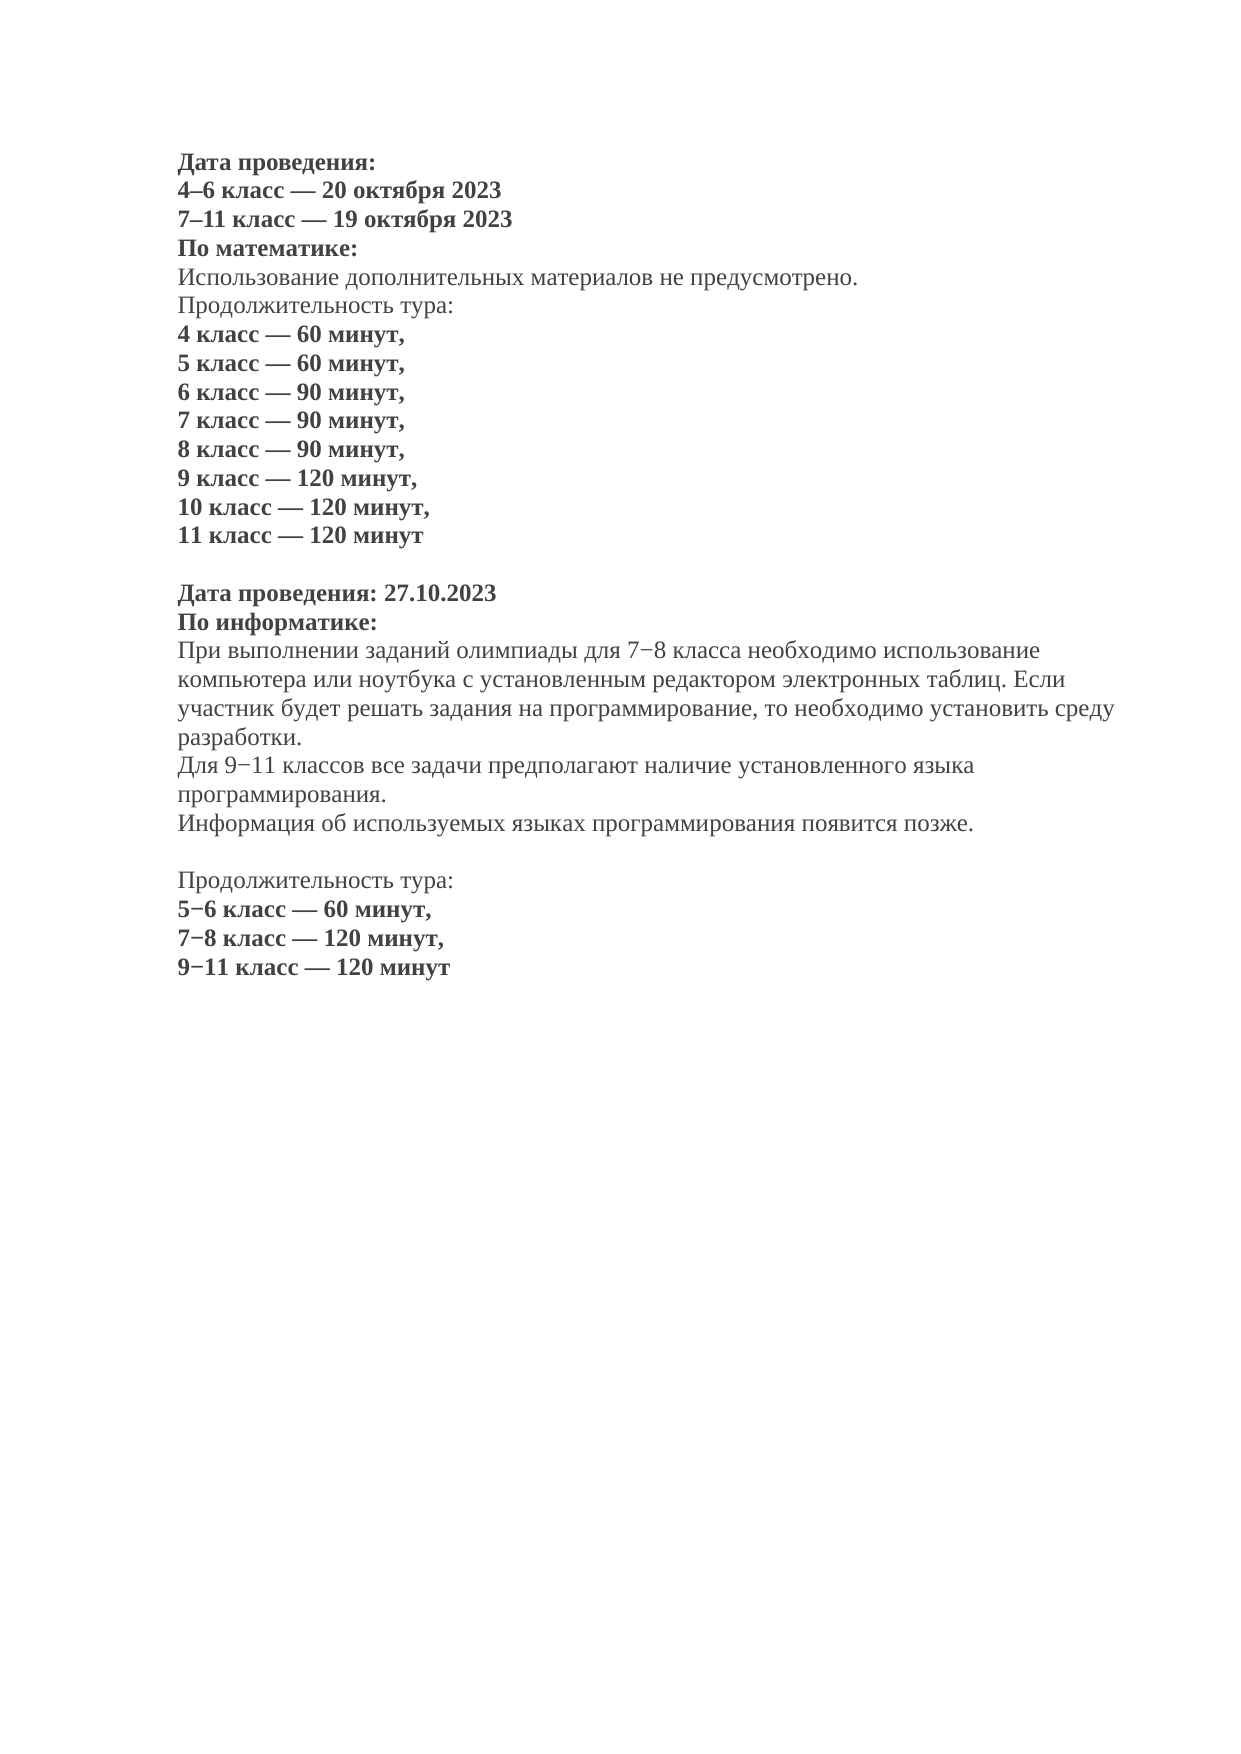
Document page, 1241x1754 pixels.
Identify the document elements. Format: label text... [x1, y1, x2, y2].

text 7 класс — 90 минут, [177, 406, 1152, 434]
text 5−6 класс — 60 минут, [177, 894, 1152, 923]
text 5 класс — 60 минут, [177, 348, 1152, 377]
text По математике: [177, 233, 1152, 262]
text 10 класс — 120 минут, [177, 492, 1152, 521]
subtitle 4–6 класс — 20 октября 2023 7–11 класс — 19 октября 2023 [177, 176, 1152, 233]
text Дата проведения: 27.10.2023 [177, 578, 1152, 607]
text При выполнении заданий олимпиады для 7−8 класса необходимо использование компьютера или ноутбука с установленным редактором электронных таблиц. Если участник будет решать задания на программирование, то необходимо установить среду разработки. Для 9−11 классов все задачи предполагают наличие установленного языка программирования. Информация об используемых языках программирования появится позже. [177, 636, 1152, 837]
text 9 класс — 120 минут, [177, 463, 1152, 492]
text Продолжительность тура: [177, 291, 1152, 319]
text По информатике: [177, 607, 1152, 636]
text 11 класс — 120 минут [177, 521, 1152, 549]
subtitle Дата проведения: [177, 147, 1152, 176]
text 8 класс — 90 минут, [177, 434, 1152, 463]
text 6 класс — 90 минут, [177, 377, 1152, 406]
text 7−8 класс — 120 минут, [177, 923, 1152, 952]
text 4 класс — 60 минут, [177, 319, 1152, 348]
text Использование дополнительных материалов не предусмотрено. [177, 262, 1152, 291]
text 9−11 класс — 120 минут [177, 952, 1152, 981]
text Продолжительность тура: [177, 866, 1152, 894]
